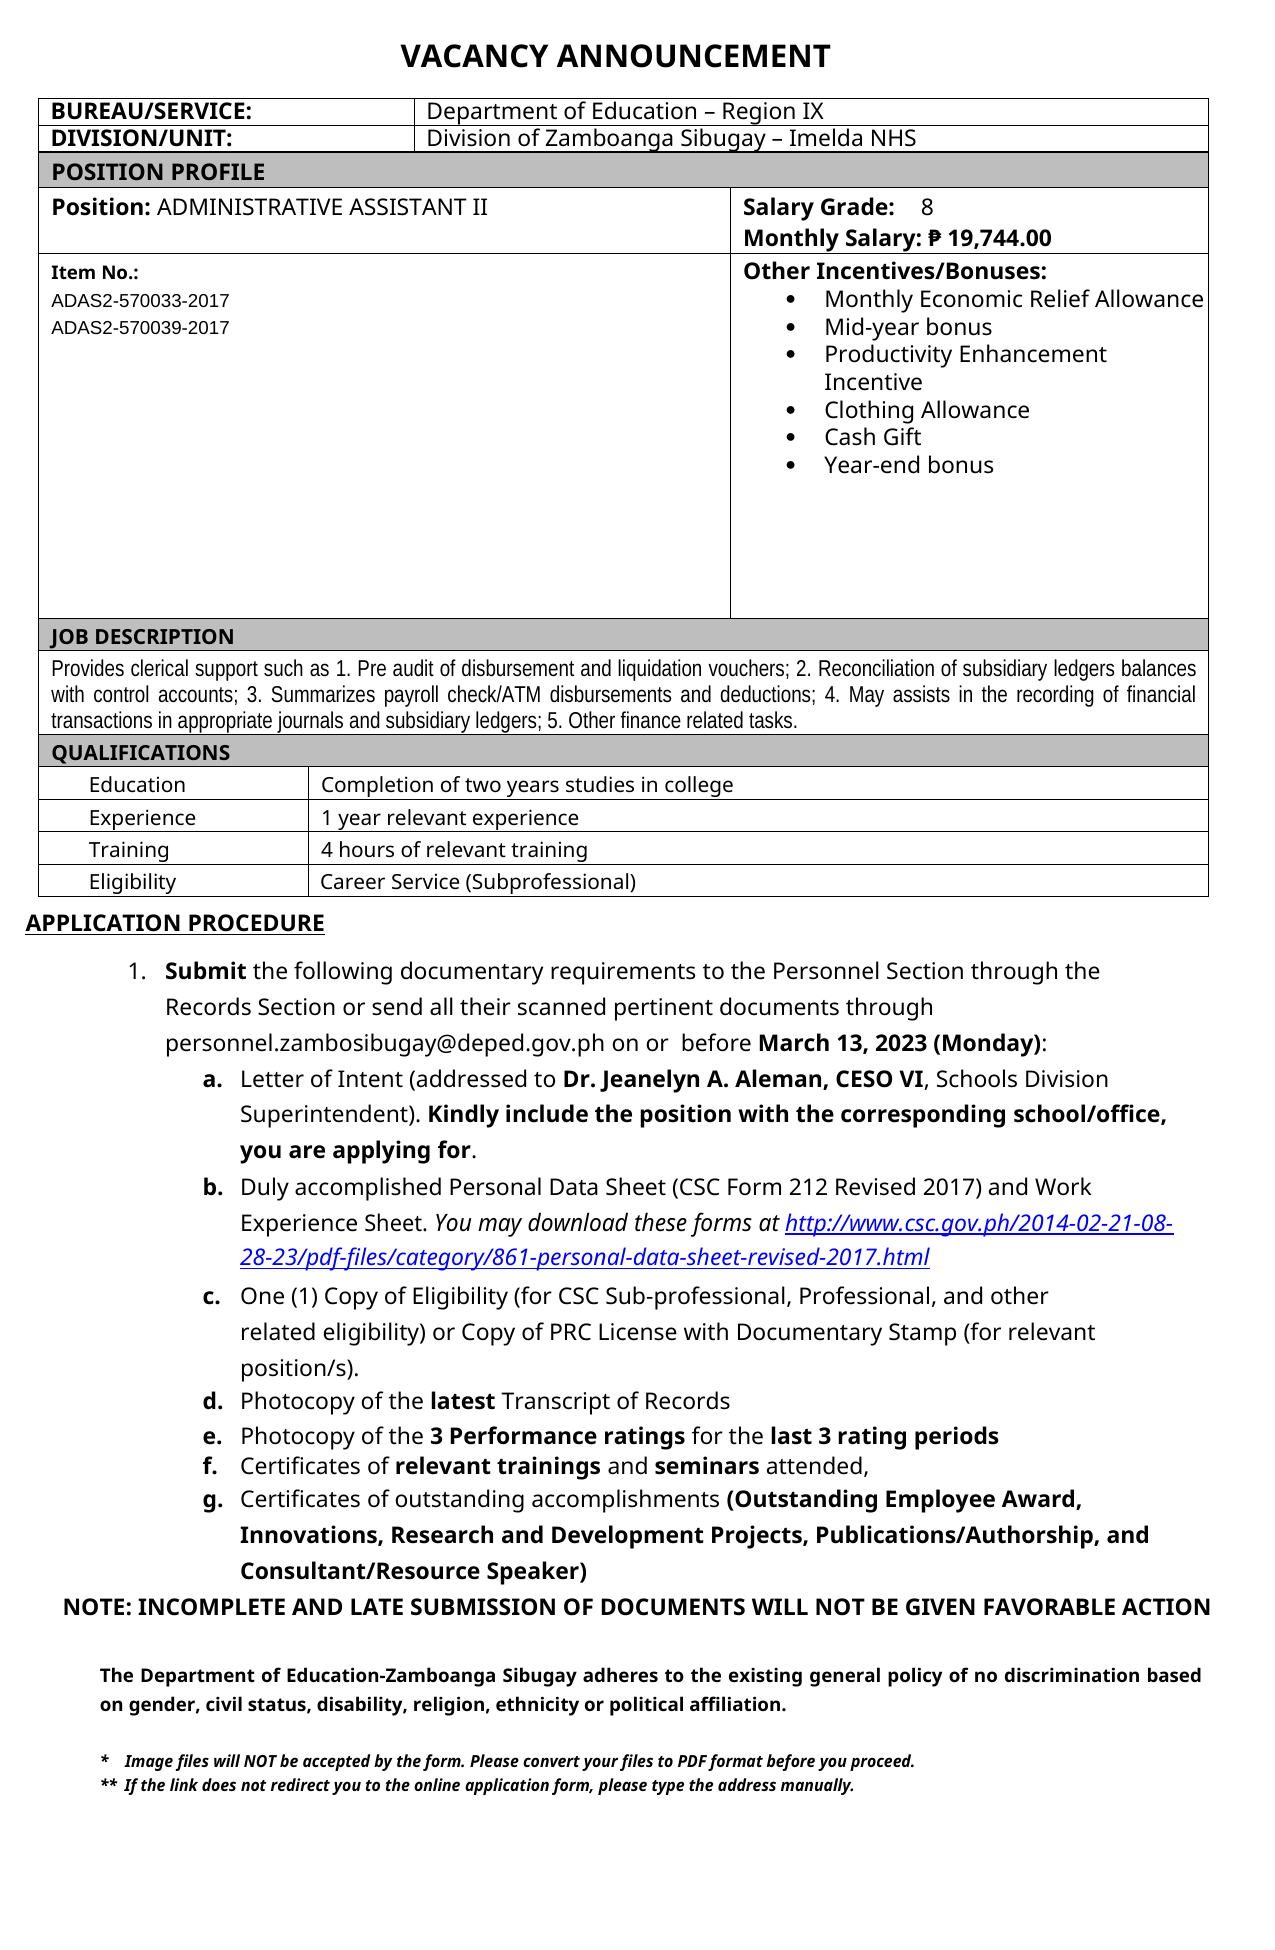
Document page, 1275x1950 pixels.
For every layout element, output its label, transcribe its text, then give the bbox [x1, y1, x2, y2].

table_cell 1 year relevant experience [309, 800, 1208, 831]
text APPLICATION PROCEDURE [25, 907, 1249, 939]
table_cell Position: ADMINISTRATIVE ASSISTANT II [39, 188, 730, 253]
table_cell Item No.: ADAS2-570033-2017 ADAS2-570039-2017 [39, 254, 730, 618]
table_cell QUALIFICATIONS [39, 735, 1208, 766]
table_cell Provides clerical support such as 1. Pre audit of disbursement and liquidation vouchers; 2. Reconciliation of subsidiary ledgers balances with control accounts; 3. Summarizes payroll check/ATM disbursements and deductions; 4. May assists in the recording of financial transactions in appropriate journals and subsidiary ledgers; 5. Other finance related tasks. [39, 651, 1208, 733]
text The Department of Education-Zamboanga Sibugay adheres to the existing general policy of no discrimination based on gender, civil status, disability, religion, ethnicity or political affiliation. [99, 1662, 1203, 1717]
list Certificates of relevant trainings and seminars attended, [202, 1456, 1249, 1479]
table_cell Career Service (Subprofessional) [309, 865, 1208, 896]
table_cell POSITION PROFILE [39, 153, 1208, 187]
list Duly accomplished Personal Data Sheet (CSC Form 212 Revised 2017) and Work Experience Sheet. You may download these forms at http://www.csc.gov.ph/2014-02-21-08-28-23/pdf-files/category/861-personal-data-sheet-revised-2017.html [202, 1171, 1198, 1273]
table_cell Training [39, 832, 308, 863]
table_cell Other Incentives/Bonuses: Monthly Economic Relief Allowance Mid-year bonus Productivity Enhancement Incentive Clothing Allowance Cash Gift Year-end bonus [731, 254, 1208, 618]
table_cell DIVISION/UNIT: [39, 126, 414, 151]
table_cell Completion of two years studies in college [309, 767, 1208, 798]
table_header BUREAU/SERVICE: [39, 99, 414, 125]
list Photocopy of the latest Transcript of Records [202, 1388, 1249, 1415]
table_header Department of Education – Region IX [415, 99, 1208, 125]
table_cell Eligibility [39, 865, 308, 896]
table_cell Experience [39, 800, 308, 831]
table_cell Salary Grade: 8 Monthly Salary: ₱ 19,744.00 [731, 188, 1208, 253]
text * Image files will NOT be accepted by the form. Please convert your files to PDF format before you proceed. [99, 1749, 1249, 1772]
list Submit the following documentary requirements to the Personnel Section through the Records Section or send all their scanned pertinent documents through personnel.zambosibugay@deped.gov.ph on or before March 13, 2023 (Monday): [127, 952, 1137, 1058]
table_cell JOB DESCRIPTION [39, 619, 1208, 650]
list Letter of Intent (addressed to Dr. Jeanelyn A. Aleman, CESO VI, Schools Division Superintendent). Kindly include the position with the corresponding school/office, you are applying for. [202, 1062, 1190, 1166]
list Certificates of outstanding accomplishments (Outstanding Employee Award, Innovations, Research and Development Projects, Publications/Authorship, and Consultant/Resource Speaker) [202, 1483, 1186, 1586]
list Photocopy of the 3 Performance ratings for the last 3 rating periods [202, 1419, 1190, 1451]
table_cell Division of Zamboanga Sibugay – Imelda NHS [415, 126, 1208, 151]
table_cell Education [39, 767, 308, 798]
text NOTE: INCOMPLETE AND LATE SUBMISSION OF DOCUMENTS WILL NOT BE GIVEN FAVORABLE ACTION [25, 1591, 1249, 1622]
text VACANCY ANNOUNCEMENT [325, 34, 858, 77]
table_cell 4 hours of relevant training [309, 832, 1208, 863]
text ** If the link does not redirect you to the online application form, please type the address manually. [99, 1774, 1249, 1797]
list One (1) Copy of Eligibility (for CSC Sub-professional, Professional, and other related eligibility) or Copy of PRC License with Documentary Stamp (for relevant position/s). [202, 1280, 1121, 1383]
